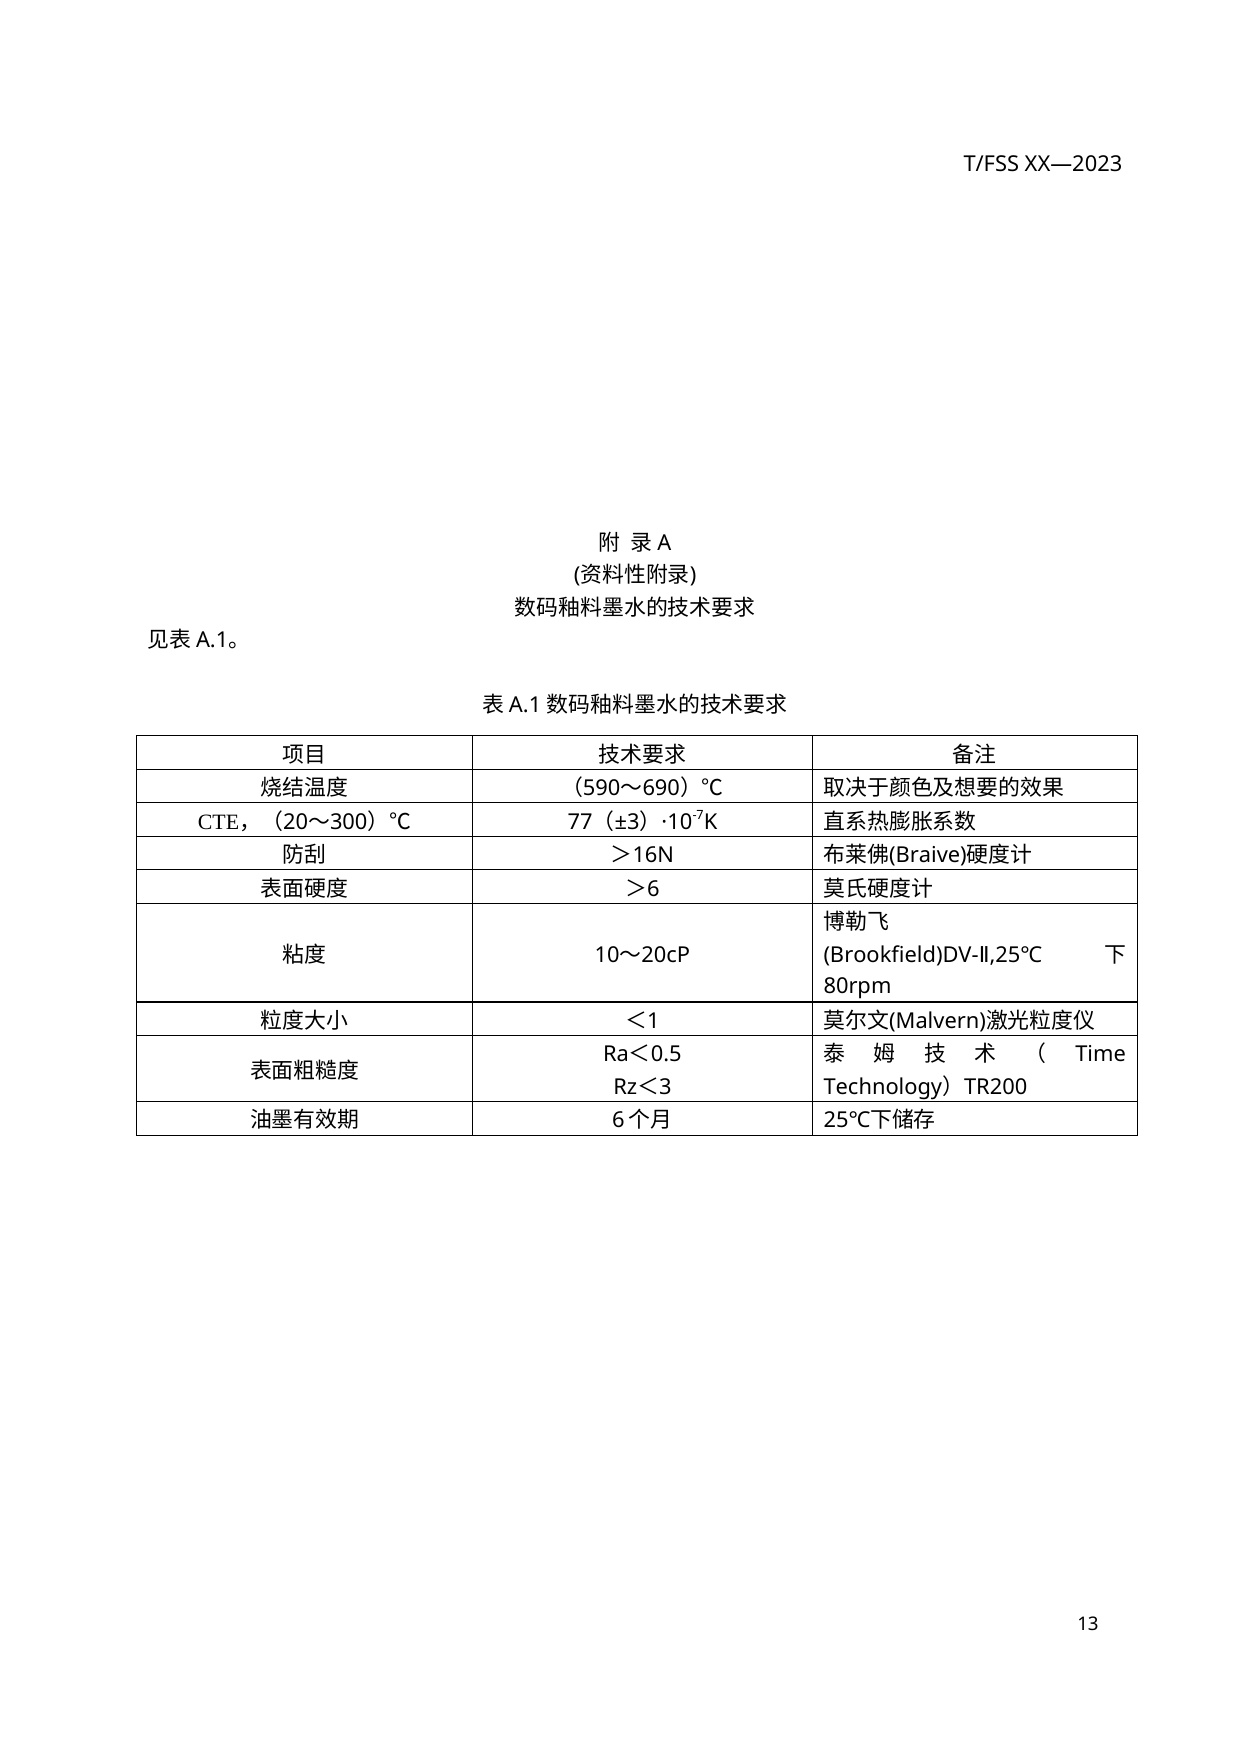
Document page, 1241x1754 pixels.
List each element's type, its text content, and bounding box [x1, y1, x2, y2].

table_cell 泰姆技术（Time Technology）TR200 [813, 1036, 1137, 1101]
table_cell 10～20cP [473, 904, 812, 1001]
table_cell 直系热膨胀系数 [813, 803, 1137, 836]
table_cell 博勒飞 (Brookfield)DV-Ⅱ,25℃下80rpm [813, 904, 1137, 1001]
table_cell 莫氏硬度计 [813, 870, 1137, 903]
subtitle 附 录 A (资料性附录) [148, 524, 1122, 589]
table_cell 布莱佛(Braive)硬度计 [813, 837, 1137, 869]
table_cell ＞16N [473, 837, 812, 869]
table_cell 25℃下储存 [813, 1102, 1137, 1134]
table_cell 莫尔文(Malvern)激光粒度仪 [813, 1003, 1137, 1035]
subtitle 数码釉料墨水的技术要求 [148, 589, 1122, 622]
table_cell 表面粗糙度 [137, 1036, 472, 1101]
table_cell 77（±3）·10-7K [473, 803, 812, 836]
text 见表A.1。 [148, 622, 1122, 654]
table_cell 取决于颜色及想要的效果 [813, 770, 1137, 802]
table_cell CTE，（20～300）℃ [137, 803, 472, 836]
table_cell 粘度 [137, 904, 472, 1001]
table_cell 6个月 [473, 1102, 812, 1134]
table_cell （590～690）℃ [473, 770, 812, 802]
table_header 备注 [813, 736, 1137, 769]
table_cell ＞6 [473, 870, 812, 903]
table_cell 油墨有效期 [137, 1102, 472, 1134]
table_cell 防刮 [137, 837, 472, 869]
table_cell ＜1 [473, 1003, 812, 1035]
table_cell 表面硬度 [137, 870, 472, 903]
table_cell Ra＜0.5 Rz＜3 [473, 1036, 812, 1101]
table_cell 烧结温度 [137, 770, 472, 802]
table_header 项目 [137, 736, 472, 769]
table_cell 粒度大小 [137, 1003, 472, 1035]
text 表A.1 数码釉料墨水的技术要求 [148, 687, 1122, 719]
table_header 技术要求 [473, 736, 812, 769]
